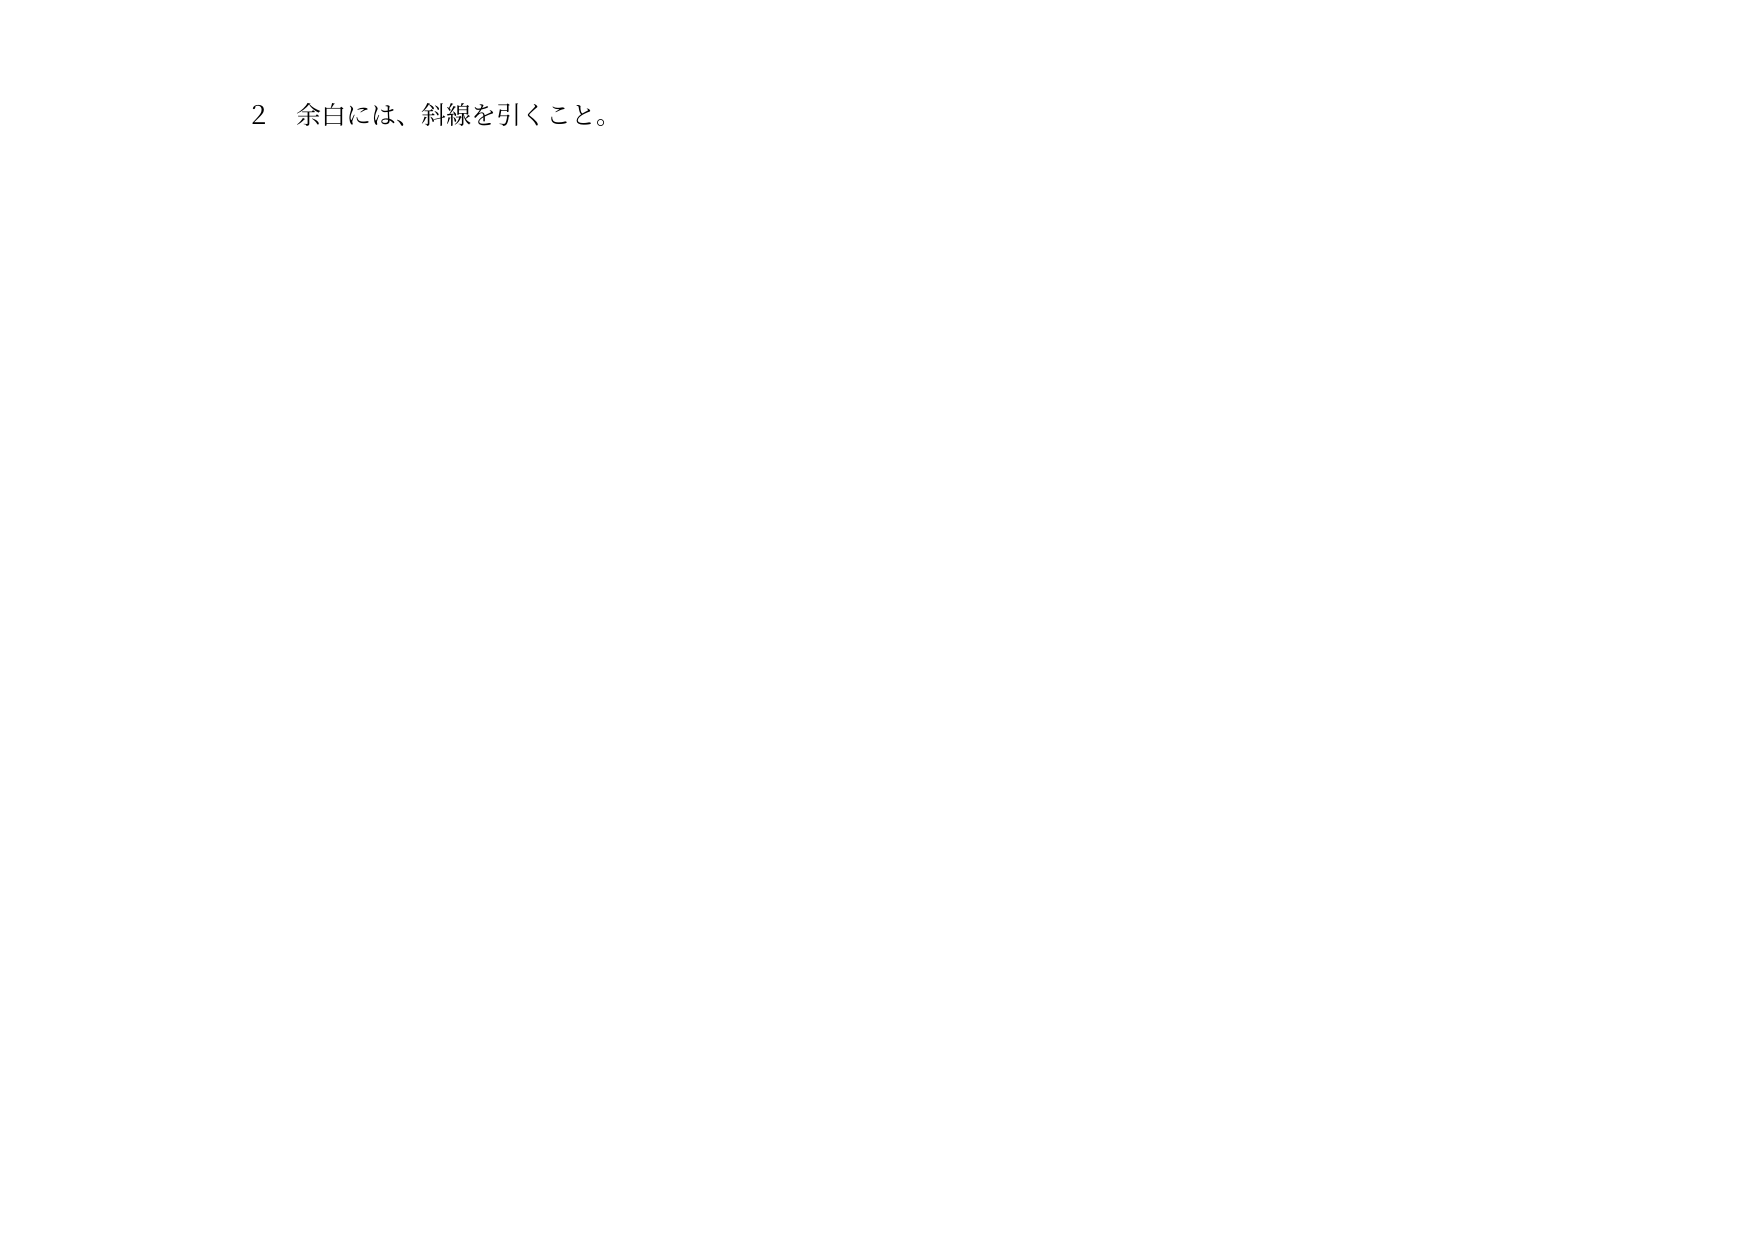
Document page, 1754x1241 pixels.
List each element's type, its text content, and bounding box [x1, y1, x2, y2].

text ２ 余白には、斜線を引くこと。 [72, 95, 1682, 133]
